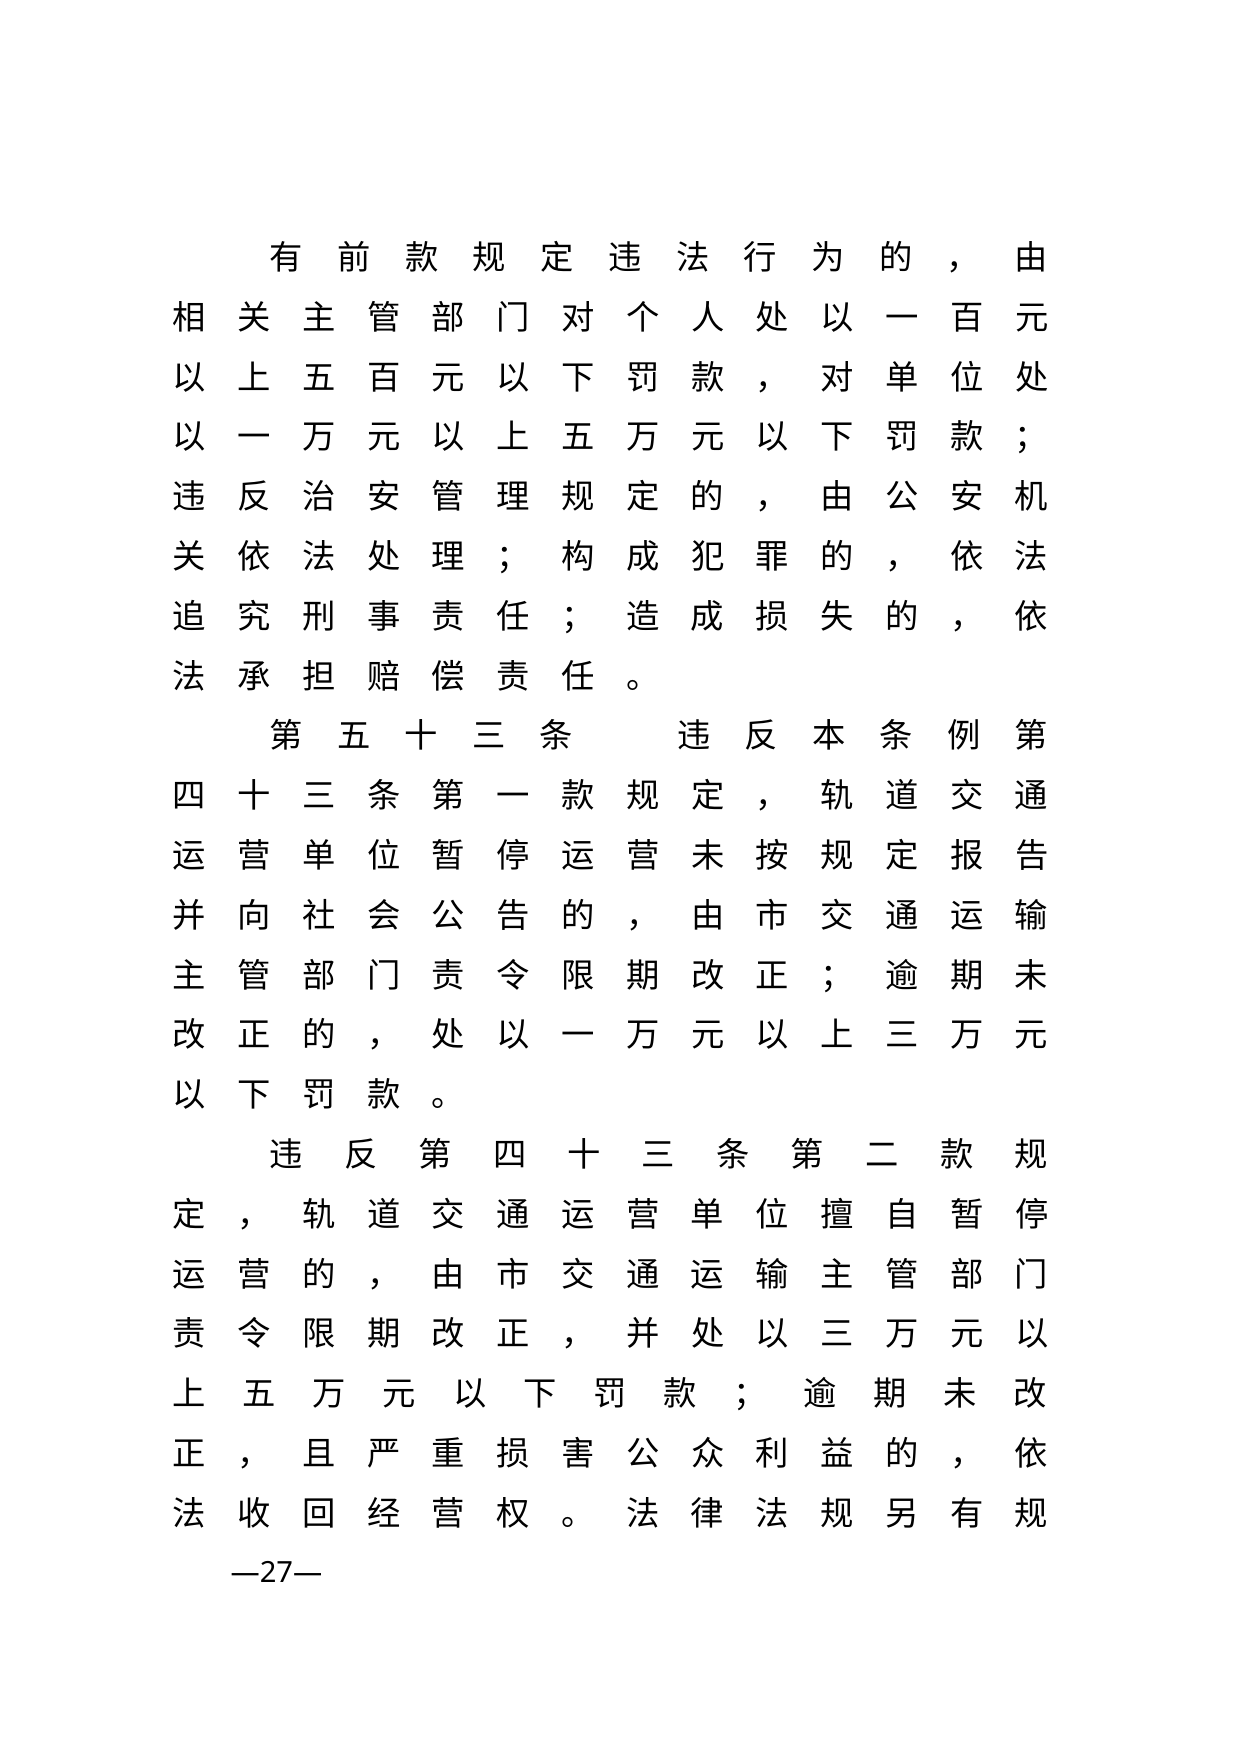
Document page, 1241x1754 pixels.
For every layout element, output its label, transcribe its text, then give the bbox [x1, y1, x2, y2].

text 第五十三条 违反本条例第四十三条第一款规定，轨道交通运营单位暂停运营未按规定报告并向社会公告的，由市交通运输主管部门责令限期改正；逾期未改正的，处以一万元以上三万元以下罚款。 [172, 703, 1079, 1122]
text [172, 1122, 1079, 1541]
text 有前款规定违法行为的，由相关主管部门对个人处以一百元以上五百元以下罚款，对单位处以一万元以上五万元以下罚款；违反治安管理规定的，由公安机关依法处理；构成犯罪的，依法追究刑事责任；造成损失的，依法承担赔偿责任。 [172, 225, 1079, 703]
